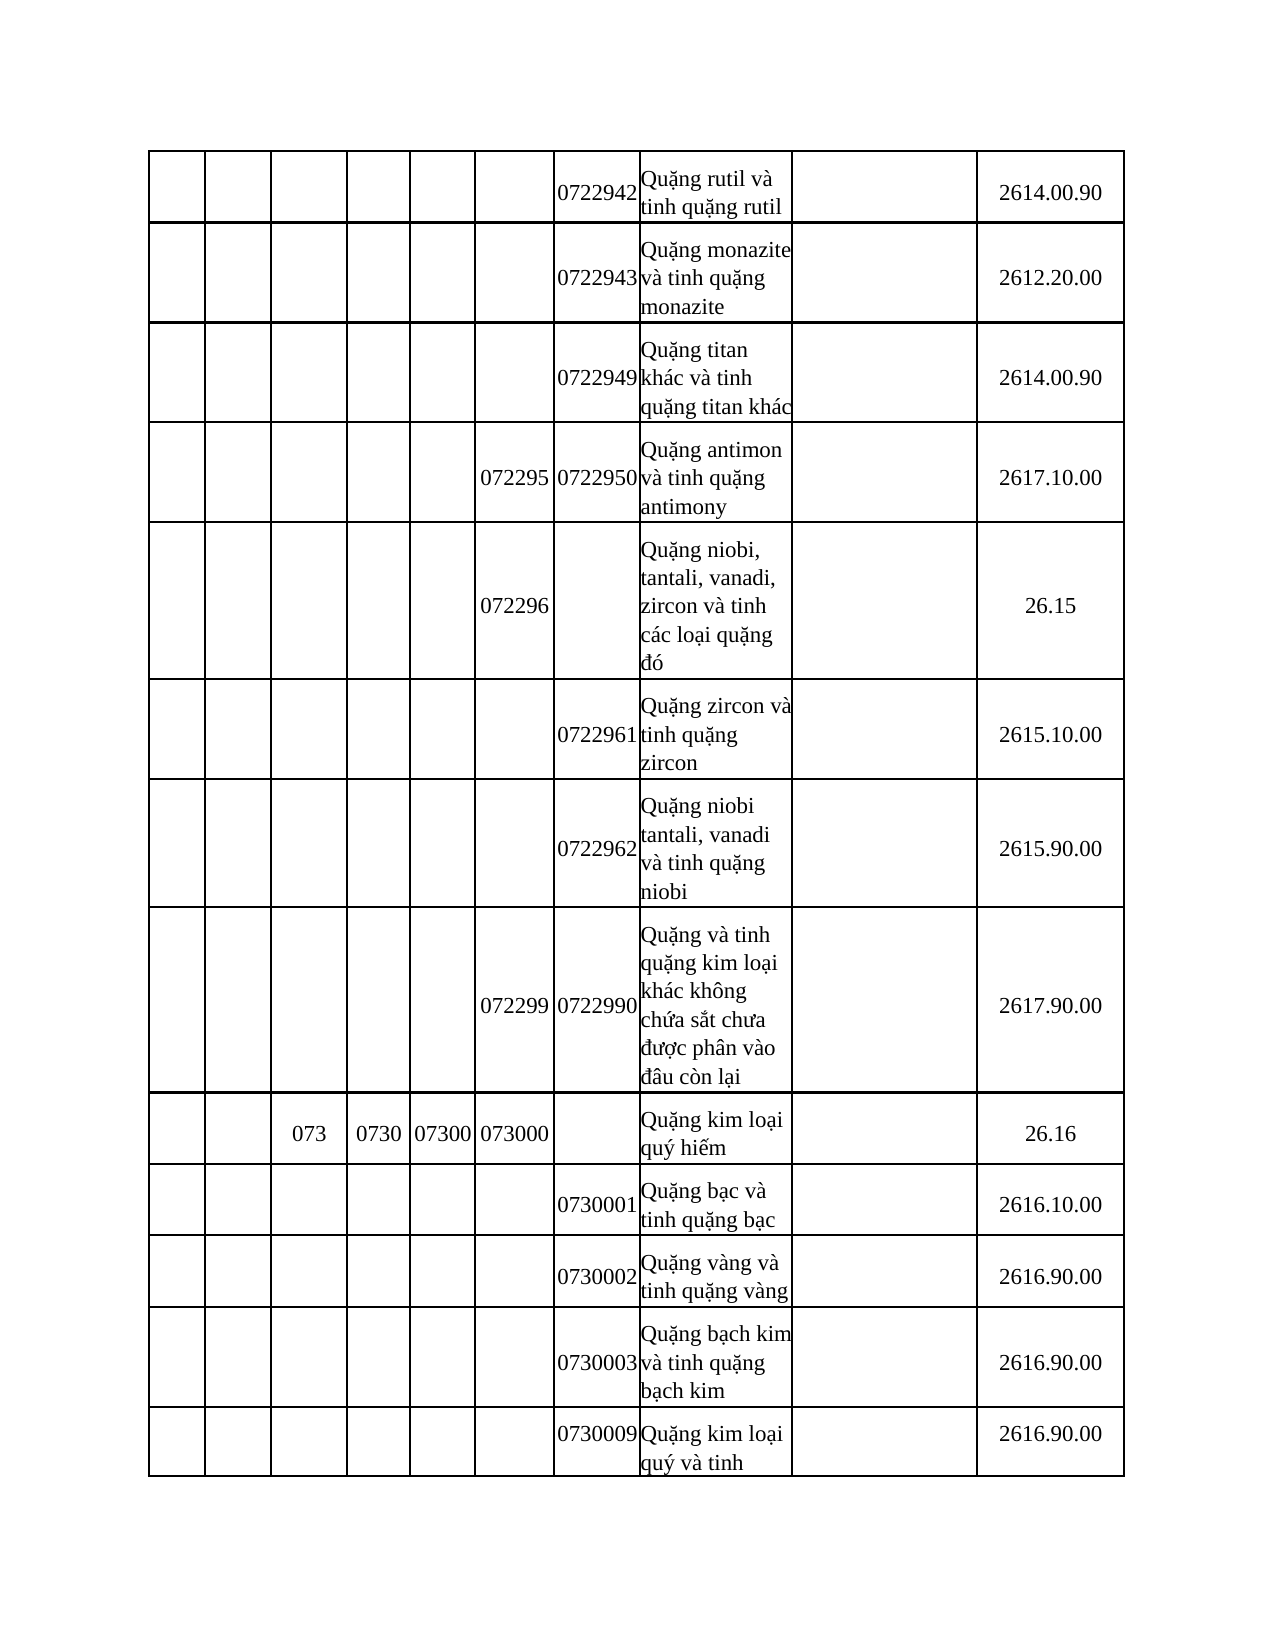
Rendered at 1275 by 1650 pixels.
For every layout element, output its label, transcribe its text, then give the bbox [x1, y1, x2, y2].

table_cell [411, 1408, 474, 1475]
table_cell 2614.00.90 [978, 152, 1123, 221]
table_cell 0722943 [555, 224, 639, 321]
table_cell Quặng niobi, tantali, vanadi, zircon và tinh các loại quặng đó [641, 523, 791, 678]
table_cell 073 [272, 1094, 346, 1163]
table_cell 2616.10.00 [978, 1165, 1123, 1234]
table_cell [411, 680, 474, 778]
table_cell [206, 1408, 270, 1475]
table_cell 2614.00.90 [978, 324, 1123, 421]
table_cell 0722990 [555, 908, 639, 1091]
table_cell [476, 324, 553, 421]
table_cell 2616.90.00 [978, 1408, 1123, 1475]
table_cell [411, 780, 474, 906]
table_cell [411, 152, 474, 221]
table_cell [476, 680, 553, 778]
table_cell [272, 152, 346, 221]
table_cell Quặng và tinh quặng kim loại khác không chứa sắt chưa được phân vào đâu còn lại [641, 908, 791, 1091]
table_cell [476, 1165, 553, 1234]
table_cell 0730003 [555, 1308, 639, 1406]
table_cell [411, 423, 474, 521]
table_cell [150, 1308, 204, 1406]
table_cell 2617.90.00 [978, 908, 1123, 1091]
table_cell 0730002 [555, 1236, 639, 1306]
table_cell [348, 1308, 409, 1406]
table_cell 2616.90.00 [978, 1308, 1123, 1406]
table_cell 072296 [476, 523, 553, 678]
table_cell [476, 1308, 553, 1406]
table_cell [793, 1094, 976, 1163]
table_cell [206, 1094, 270, 1163]
table_cell [411, 1236, 474, 1306]
table_cell [272, 908, 346, 1091]
table_cell [206, 523, 270, 678]
table_cell 0730009 [555, 1408, 639, 1475]
table_cell 07300 [411, 1094, 474, 1163]
table_cell [150, 324, 204, 421]
table_cell [206, 680, 270, 778]
table_cell 072299 [476, 908, 553, 1091]
table_cell [206, 1165, 270, 1234]
table_cell [348, 423, 409, 521]
table_cell Quặng bạch kim và tinh quặng bạch kim [641, 1308, 791, 1406]
table_cell 2616.90.00 [978, 1236, 1123, 1306]
table_cell [411, 1165, 474, 1234]
table_cell [793, 324, 976, 421]
table_cell [793, 1165, 976, 1234]
table_cell [150, 523, 204, 678]
table_cell Quặng monazite và tinh quặng monazite [641, 224, 791, 321]
table_cell [348, 680, 409, 778]
table_cell Quặng titan khác và tinh quặng titan khác [641, 324, 791, 421]
table_cell [150, 152, 204, 221]
table_cell 26.15 [978, 523, 1123, 678]
table_cell [150, 224, 204, 321]
table_cell Quặng niobi tantali, vanadi và tinh quặng niobi [641, 780, 791, 906]
table_cell 073000 [476, 1094, 553, 1163]
table_cell [206, 224, 270, 321]
table_cell [272, 1236, 346, 1306]
table_cell [555, 523, 639, 678]
table_cell [793, 780, 976, 906]
table_cell [150, 908, 204, 1091]
table_cell [272, 224, 346, 321]
table_cell [206, 152, 270, 221]
table_cell Quặng rutil và tinh quặng rutil [641, 152, 791, 221]
table_cell 2617.10.00 [978, 423, 1123, 521]
table_cell [206, 1236, 270, 1306]
table_cell [348, 1165, 409, 1234]
table_cell [476, 152, 553, 221]
table_cell 0722962 [555, 780, 639, 906]
table_cell [206, 324, 270, 421]
table_cell [206, 908, 270, 1091]
table_cell [476, 780, 553, 906]
table_cell [348, 1236, 409, 1306]
table_cell [150, 780, 204, 906]
table_cell [411, 224, 474, 321]
table_cell [348, 780, 409, 906]
table_cell [476, 224, 553, 321]
table_cell [348, 152, 409, 221]
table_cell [641, 1408, 791, 1475]
table_cell [793, 152, 976, 221]
table_cell [272, 1308, 346, 1406]
table_cell [348, 224, 409, 321]
table_cell [206, 423, 270, 521]
table_cell Quặng bạc và tinh quặng bạc [641, 1165, 791, 1234]
table_cell [206, 780, 270, 906]
table_cell [555, 1094, 639, 1163]
table_cell [411, 324, 474, 421]
table_cell [793, 1408, 976, 1475]
table_cell 0722942 [555, 152, 639, 221]
table_cell Quặng vàng và tinh quặng vàng [641, 1236, 791, 1306]
table_cell [476, 1236, 553, 1306]
table_cell [411, 523, 474, 678]
table_cell [272, 423, 346, 521]
table_cell [793, 523, 976, 678]
table_cell Quặng antimon và tinh quặng antimony [641, 423, 791, 521]
table_cell [793, 224, 976, 321]
table_cell [150, 680, 204, 778]
table_cell 0722961 [555, 680, 639, 778]
table_cell [793, 1308, 976, 1406]
table_cell [150, 1094, 204, 1163]
table_cell [348, 324, 409, 421]
table_cell [793, 680, 976, 778]
table_cell 0722949 [555, 324, 639, 421]
table_cell Quặng kim loại quý hiếm [641, 1094, 791, 1163]
table_cell [272, 1165, 346, 1234]
table_cell [348, 1408, 409, 1475]
table_cell 0722950 [555, 423, 639, 521]
table_cell [150, 1165, 204, 1234]
table_cell [150, 1236, 204, 1306]
table_cell [150, 1408, 204, 1475]
table_cell 2615.90.00 [978, 780, 1123, 906]
table_cell [272, 680, 346, 778]
table_cell [411, 908, 474, 1091]
table_cell [150, 423, 204, 521]
table_cell 2612.20.00 [978, 224, 1123, 321]
table_cell Quặng zircon và tinh quặng zircon [641, 680, 791, 778]
table_cell [348, 908, 409, 1091]
table_cell 0730001 [555, 1165, 639, 1234]
table_cell [348, 523, 409, 678]
table_cell [272, 1408, 346, 1475]
table_cell [272, 780, 346, 906]
table_cell [411, 1308, 474, 1406]
table_cell 2615.10.00 [978, 680, 1123, 778]
table_cell [793, 1236, 976, 1306]
table_cell 0730 [348, 1094, 409, 1163]
table_cell [476, 1408, 553, 1475]
table_cell [272, 523, 346, 678]
table_cell [793, 423, 976, 521]
table_cell [206, 1308, 270, 1406]
table_cell 26.16 [978, 1094, 1123, 1163]
table_cell [793, 908, 976, 1091]
table_cell 072295 [476, 423, 553, 521]
table_cell [272, 324, 346, 421]
